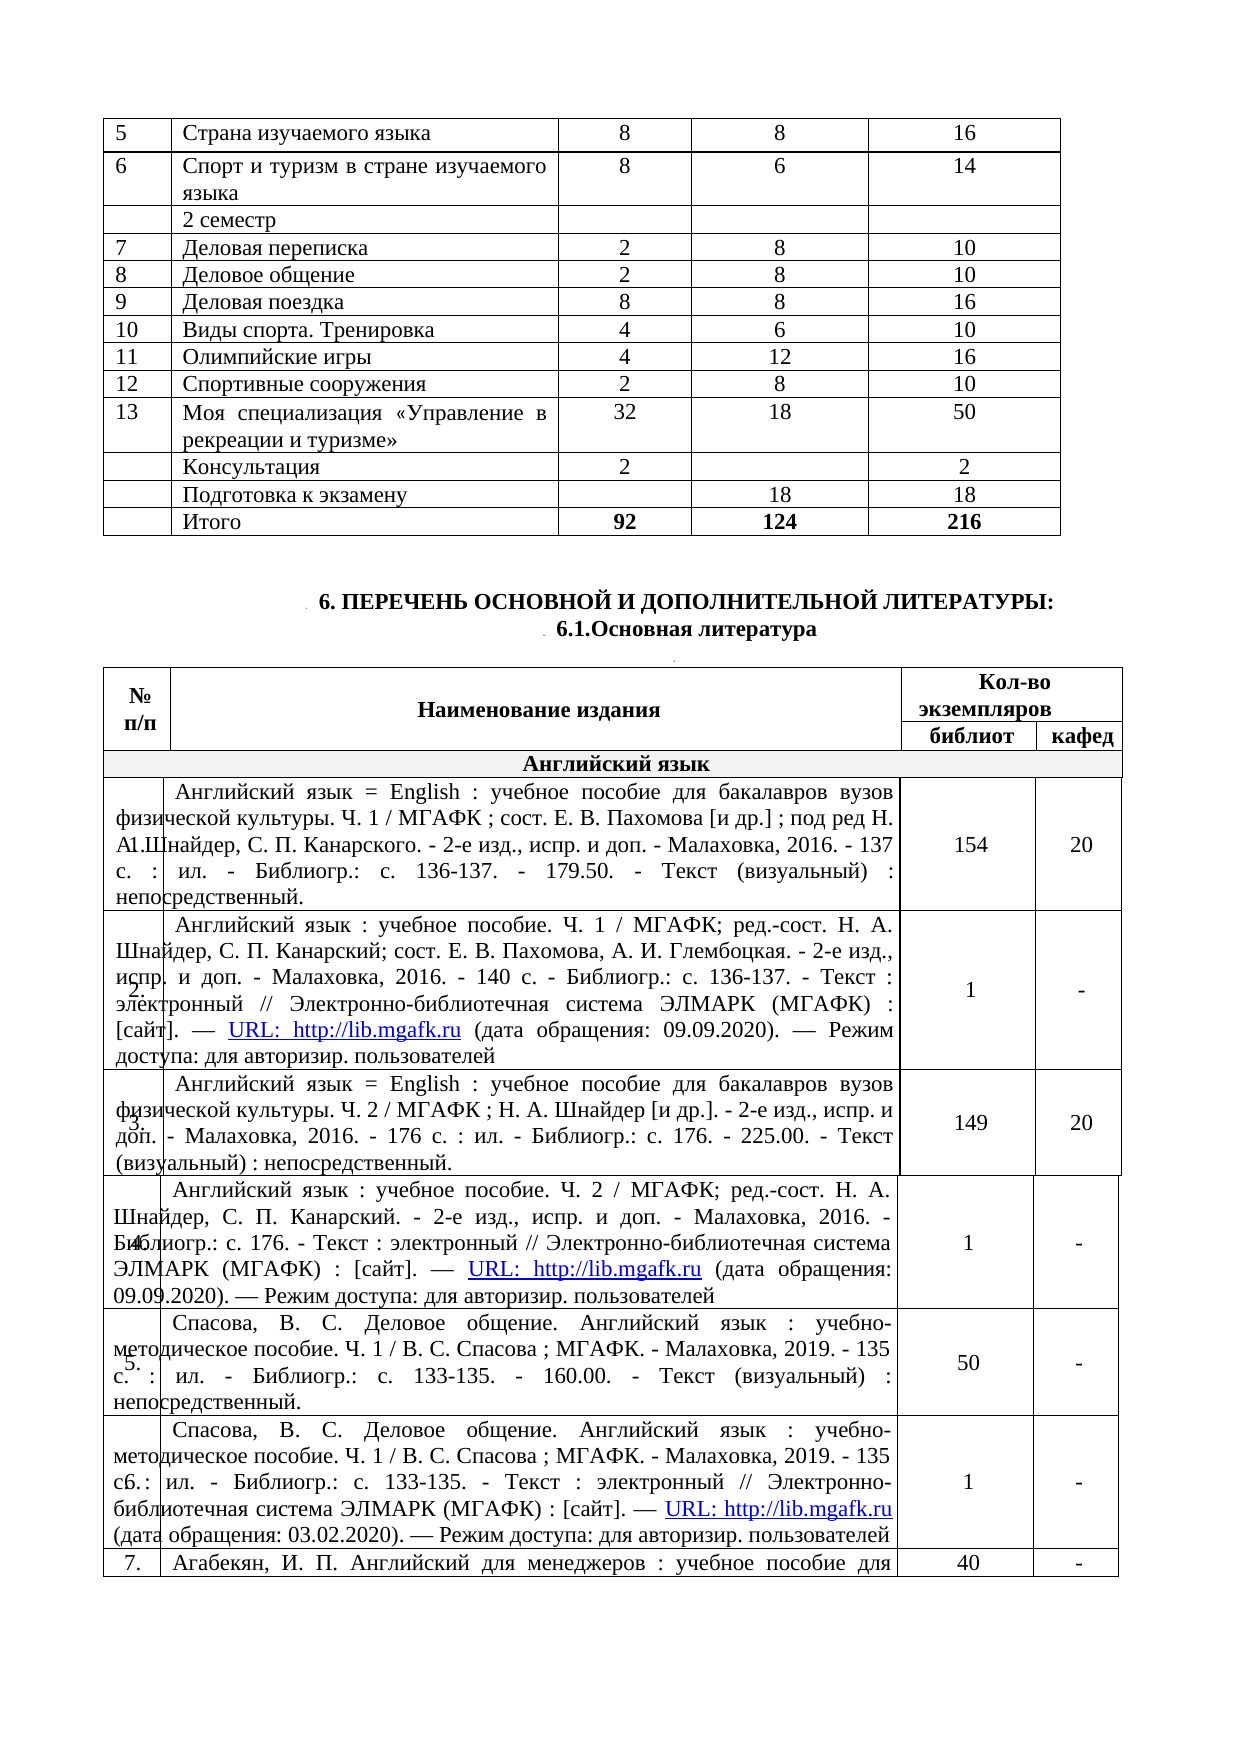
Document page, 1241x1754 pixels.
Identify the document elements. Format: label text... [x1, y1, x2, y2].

table_cell 8 [559, 119, 691, 151]
table_cell 13 [104, 398, 171, 452]
table_cell Деловая поездка [172, 288, 558, 315]
table_cell 12 [692, 343, 868, 369]
table_cell 1 [898, 1416, 1033, 1547]
table_cell Итого [172, 508, 558, 534]
table_cell Олимпийские игры [172, 343, 558, 369]
table_cell 12 [104, 371, 171, 397]
table_cell [692, 453, 868, 480]
table_cell [559, 481, 691, 507]
table_cell 8 [692, 371, 868, 397]
table_cell 16 [869, 119, 1060, 151]
table_cell 4 [559, 316, 691, 342]
table_cell 50 [869, 398, 1060, 452]
table_cell 20 [1036, 778, 1121, 910]
table_cell 18 [692, 481, 868, 507]
table_cell 1 [898, 1176, 1033, 1308]
table_cell 4. [104, 1176, 160, 1308]
table_cell 2 [869, 453, 1060, 480]
table_cell Английский язык [104, 751, 1122, 777]
table_cell Деловая переписка [172, 234, 558, 260]
table_cell Подготовка к экзамену [172, 481, 558, 507]
table_cell Виды спорта. Тренировка [172, 316, 558, 342]
table_cell 2 [559, 234, 691, 260]
table_cell 10 [104, 316, 171, 342]
table_cell 4 [559, 343, 691, 369]
table_header Кол-во экземпляров [902, 668, 1122, 721]
table_cell 3. [104, 1070, 163, 1175]
table_cell Спасова, В. С. Деловое общение. Английский язык : учебно-методическое пособие. Ч. 1 / В. С. Спасова ; МГАФК. - Малаховка, 2019. - 135 с. : ил. - Библиогр.: с. 133-135. - 160.00. - Текст (визуальный) : непосредственный. [161, 1309, 897, 1414]
table_cell 149 [901, 1070, 1035, 1175]
table_cell Английский язык : учебное пособие. Ч. 2 / МГАФК; ред.-сост. Н. А. Шнайдер, С. П. Канарский. - 2-е изд., испр. и доп. - Малаховка, 2016. - Библиогр.: с. 176. - Текст : электронный // Электронно-библиотечная система ЭЛМАРК (МГАФК) : [сайт]. — URL: http://lib.mgafk.ru (дата обращения: 09.09.2020). — Режим доступа: для авторизир. пользователей [161, 1176, 897, 1308]
table_cell 8 [559, 153, 691, 205]
table_cell - [1034, 1309, 1118, 1414]
table_cell 50 [898, 1309, 1033, 1414]
table_cell Спасова, В. С. Деловое общение. Английский язык : учебно-методическое пособие. Ч. 1 / В. С. Спасова ; МГАФК. - Малаховка, 2019. - 135 с. : ил. - Библиогр.: с. 133-135. - Текст : электронный // Электронно-библиотечная система ЭЛМАРК (МГАФК) : [сайт]. — URL: http://lib.mgafk.ru (дата обращения: 03.02.2020). — Режим доступа: для авторизир. пользователей [161, 1416, 897, 1547]
table_cell Консультация [172, 453, 558, 480]
table_cell кафед [1037, 722, 1122, 749]
table_cell Спортивные сооружения [172, 371, 558, 397]
table_cell [104, 206, 171, 232]
table_cell 2 [559, 371, 691, 397]
table_cell 8 [559, 288, 691, 315]
table_cell 92 [559, 508, 691, 534]
table_cell 40 [898, 1549, 1033, 1576]
table_cell 216 [869, 508, 1060, 534]
table_cell 10 [869, 316, 1060, 342]
table_cell 1. [104, 778, 163, 910]
table_cell 10 [869, 371, 1060, 397]
table_cell 11 [104, 343, 171, 369]
table_cell 2 семестр [172, 206, 558, 232]
table_cell 32 [559, 398, 691, 452]
table_cell Страна изучаемого языка [172, 119, 558, 151]
table_cell 16 [869, 288, 1060, 315]
table_cell 8 [692, 261, 868, 287]
table_header Наименование издания [171, 668, 901, 749]
table_cell - [1036, 911, 1121, 1069]
table_cell 7 [104, 234, 171, 260]
table_cell 6 [692, 316, 868, 342]
table_cell 18 [692, 398, 868, 452]
table_cell - [1034, 1549, 1118, 1576]
table_cell 8 [692, 288, 868, 315]
list 6. ПЕРЕЧЕНЬ ОСНОВНОЙ И ДОПОЛНИТЕЛЬНОЙ ЛИТЕРАТУРЫ: [178, 588, 1122, 614]
table_cell 10 [869, 234, 1060, 260]
table_cell библиот [902, 722, 1036, 749]
table_cell 124 [692, 508, 868, 534]
table_cell Английский язык = English : учебное пособие для бакалавров вузов физической культуры. Ч. 2 / МГАФК ; Н. А. Шнайдер [и др.]. - 2-е изд., испр. и доп. - Малаховка, 2016. - 176 с. : ил. - Библиогр.: с. 176. - 225.00. - Текст (визуальный) : непосредственный. [164, 1070, 899, 1175]
table_cell Спорт и туризм в стране изучаемого языка [172, 153, 558, 205]
table_cell 6 [692, 153, 868, 205]
table_cell 18 [869, 481, 1060, 507]
table_cell [104, 508, 171, 534]
table_cell 9 [104, 288, 171, 315]
table_cell - [1034, 1176, 1118, 1308]
table_cell Моя специализация «Управление в рекреации и туризме» [172, 398, 558, 452]
table_cell [869, 206, 1060, 232]
table_cell 2 [559, 261, 691, 287]
table_cell 20 [1036, 1070, 1121, 1175]
table_cell 2. [104, 911, 163, 1069]
table_cell [559, 206, 691, 232]
table_cell Деловое общение [172, 261, 558, 287]
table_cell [161, 1549, 897, 1576]
table_cell 154 [901, 778, 1035, 910]
table_cell 6 [104, 153, 171, 205]
table_cell 8 [692, 119, 868, 151]
table_header № п/п [104, 668, 170, 749]
table_cell [104, 481, 171, 507]
table_cell - [1034, 1416, 1118, 1547]
table_cell 16 [869, 343, 1060, 369]
table_cell 7. [104, 1549, 160, 1576]
table_cell [692, 206, 868, 232]
table_cell 6. [104, 1416, 160, 1547]
table_cell 8 [104, 261, 171, 287]
table_cell 5. [104, 1309, 160, 1414]
table_cell Английский язык = English : учебное пособие для бакалавров вузов физической культуры. Ч. 1 / МГАФК ; сост. Е. В. Пахомова [и др.] ; под ред Н. А. Шнайдер, С. П. Канарского. - 2-е изд., испр. и доп. - Малаховка, 2016. - 137 с. : ил. - Библиогр.: с. 136-137. - 179.50. - Текст (визуальный) : непосредственный. [164, 778, 899, 910]
table_cell [104, 453, 171, 480]
table_cell 14 [869, 153, 1060, 205]
table_cell Английский язык : учебное пособие. Ч. 1 / МГАФК; ред.-сост. Н. А. Шнайдер, С. П. Канарский; сост. Е. В. Пахомова, А. И. Глембоцкая. - 2-е изд., испр. и доп. - Малаховка, 2016. - 140 с. - Библиогр.: с. 136-137. - Текст : электронный // Электронно-библиотечная система ЭЛМАРК (МГАФК) : [сайт]. — URL: http://lib.mgafk.ru (дата обращения: 09.09.2020). — Режим доступа: для авторизир. пользователей [164, 911, 899, 1069]
table_cell 5 [104, 119, 171, 151]
table_cell 2 [559, 453, 691, 480]
table_cell 10 [869, 261, 1060, 287]
table_cell 1 [901, 911, 1035, 1069]
list 6.1.Основная литература [178, 614, 1122, 641]
table_cell 8 [692, 234, 868, 260]
